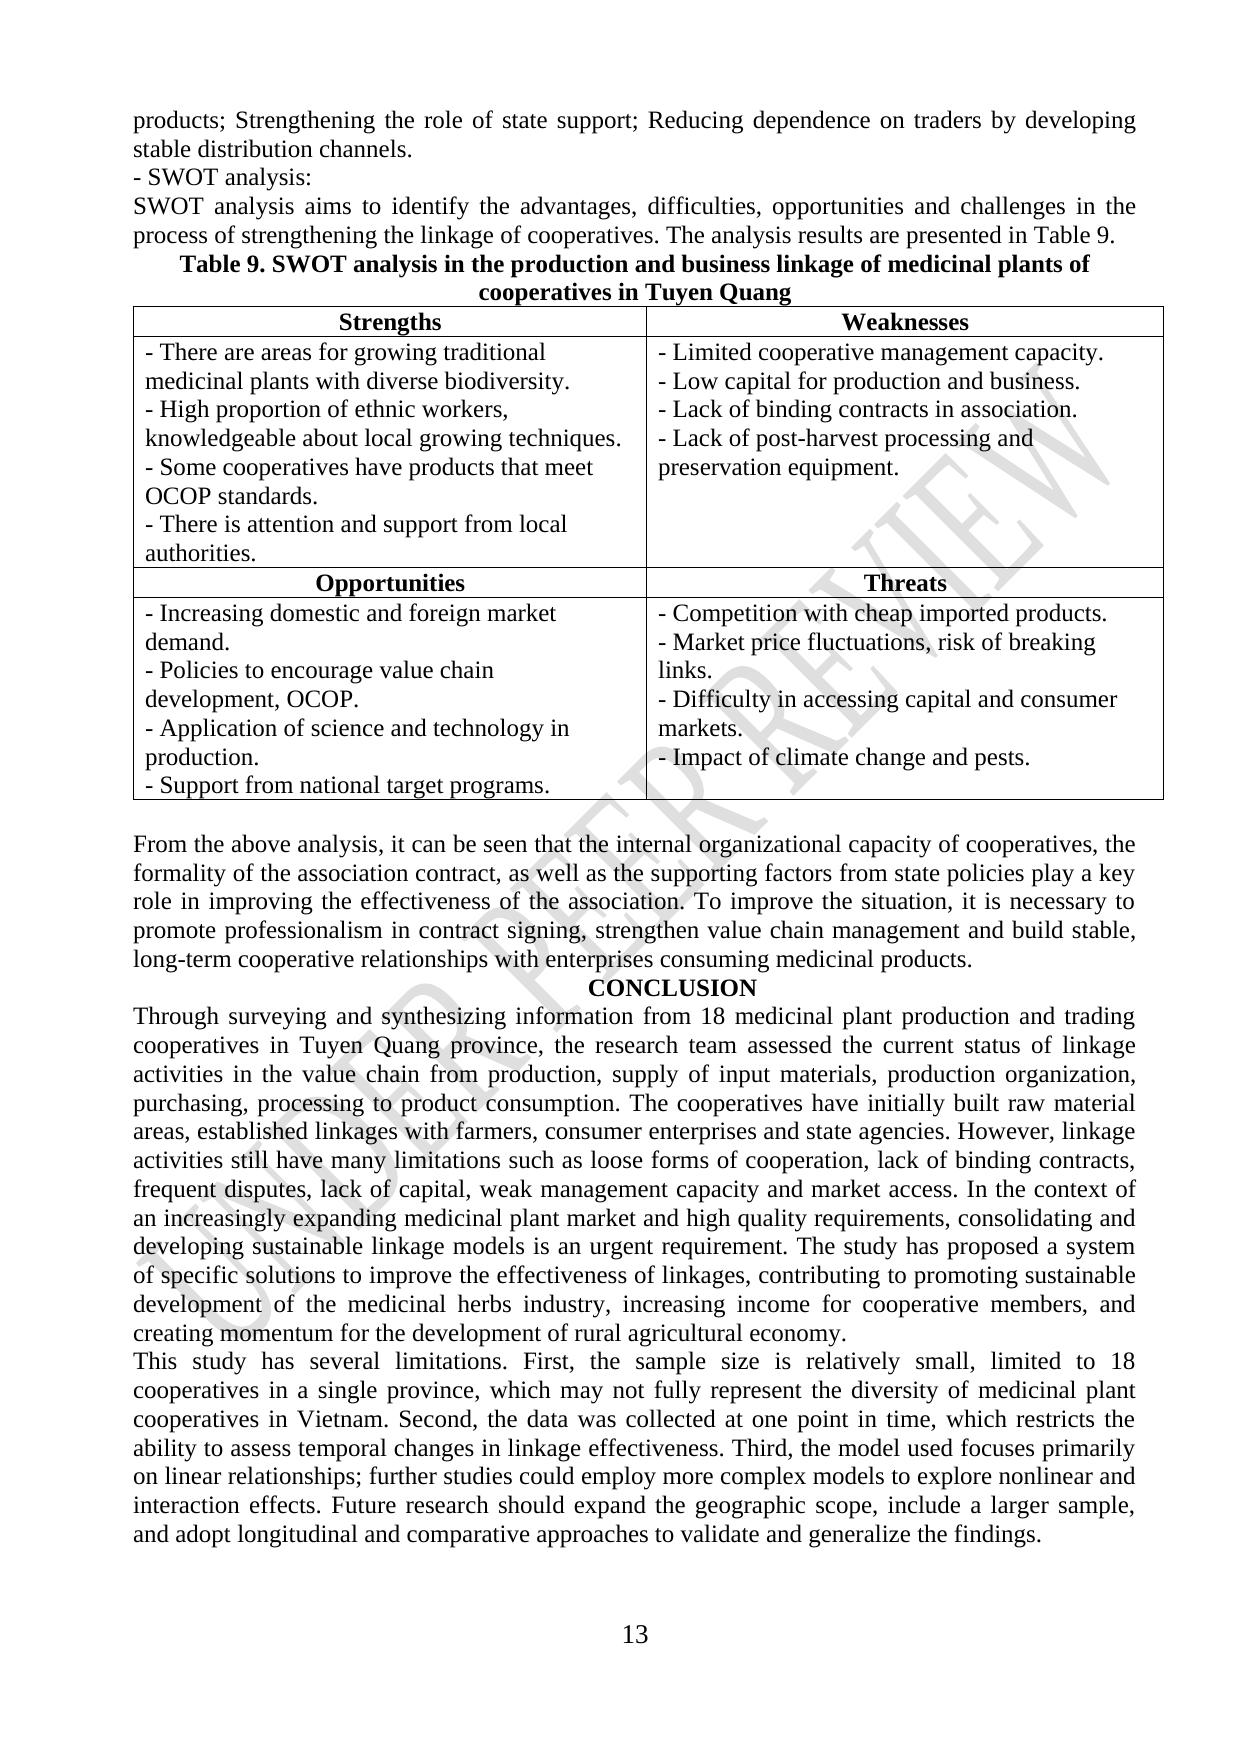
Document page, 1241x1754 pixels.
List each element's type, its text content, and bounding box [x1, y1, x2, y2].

table_cell - Competition with cheap imported products. - Market price fluctuations, risk of breaking links. - Difficulty in accessing capital and consumer markets. - Impact of climate change and pests. [647, 598, 1163, 799]
table_cell Threats [647, 568, 1163, 597]
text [133, 105, 1137, 162]
text - SWOT analysis: [133, 162, 1137, 191]
text Table 9. SWOT analysis in the production and business linkage of medicinal plants of cooperatives in Tuyen Quang [133, 249, 1137, 306]
table_cell - There are areas for growing traditional medicinal plants with diverse biodiversity. - High proportion of ethnic workers, knowledgeable about local growing techniques. - Some cooperatives have products that meet OCOP standards. - There is attention and support from local authorities. [134, 337, 646, 567]
text Through surveying and synthesizing information from 18 medicinal plant production and trading cooperatives in Tuyen Quang province, the research team assessed the current status of linkage activities in the value chain from production, supply of input materials, production organization, purchasing, processing to product consumption. The cooperatives have initially built raw material areas, established linkages with farmers, consumer enterprises and state agencies. However, linkage activities still have many limitations such as loose forms of cooperation, lack of binding contracts, frequent disputes, lack of capital, weak management capacity and market access. In the context of an increasingly expanding medicinal plant market and high quality requirements, consolidating and developing sustainable linkage models is an urgent requirement. The study has proposed a system of specific solutions to improve the effectiveness of linkages, contributing to promoting sustainable development of the medicinal herbs industry, increasing income for cooperative members, and creating momentum for the development of rural agricultural economy. [133, 1001, 1137, 1346]
table_cell Opportunities [134, 568, 646, 597]
table_header Strengths [134, 307, 646, 336]
text CONCLUSION [133, 973, 1137, 1001]
text This study has several limitations. First, the sample size is relatively small, limited to 18 cooperatives in a single province, which may not fully represent the diversity of medicinal plant cooperatives in Vietnam. Second, the data was collected at one point in time, which restricts the ability to assess temporal changes in linkage effectiveness. Third, the model used focuses primarily on linear relationships; further studies could employ more complex models to explore nonlinear and interaction effects. Future research should expand the geographic scope, include a larger sample, and adopt longitudinal and comparative approaches to validate and generalize the findings. [133, 1346, 1137, 1548]
text From the above analysis, it can be seen that the internal organizational capacity of cooperatives, the formality of the association contract, as well as the supporting factors from state policies play a key role in improving the effectiveness of the association. To improve the situation, it is necessary to promote professionalism in contract signing, strengthen value chain management and build stable, long-term cooperative relationships with enterprises consuming medicinal products. [133, 829, 1137, 973]
table_cell - Limited cooperative management capacity. - Low capital for production and business. - Lack of binding contracts in association. - Lack of post-harvest processing and preservation equipment. [647, 337, 1163, 567]
text SWOT analysis aims to identify the advantages, difficulties, opportunities and challenges in the process of strengthening the linkage of cooperatives. The analysis results are presented in Table 9. [133, 191, 1137, 249]
table_cell - Increasing domestic and foreign market demand. - Policies to encourage value chain development, OCOP. - Application of science and technology in production. - Support from national target programs. [134, 598, 646, 799]
table_header Weaknesses [647, 307, 1163, 336]
